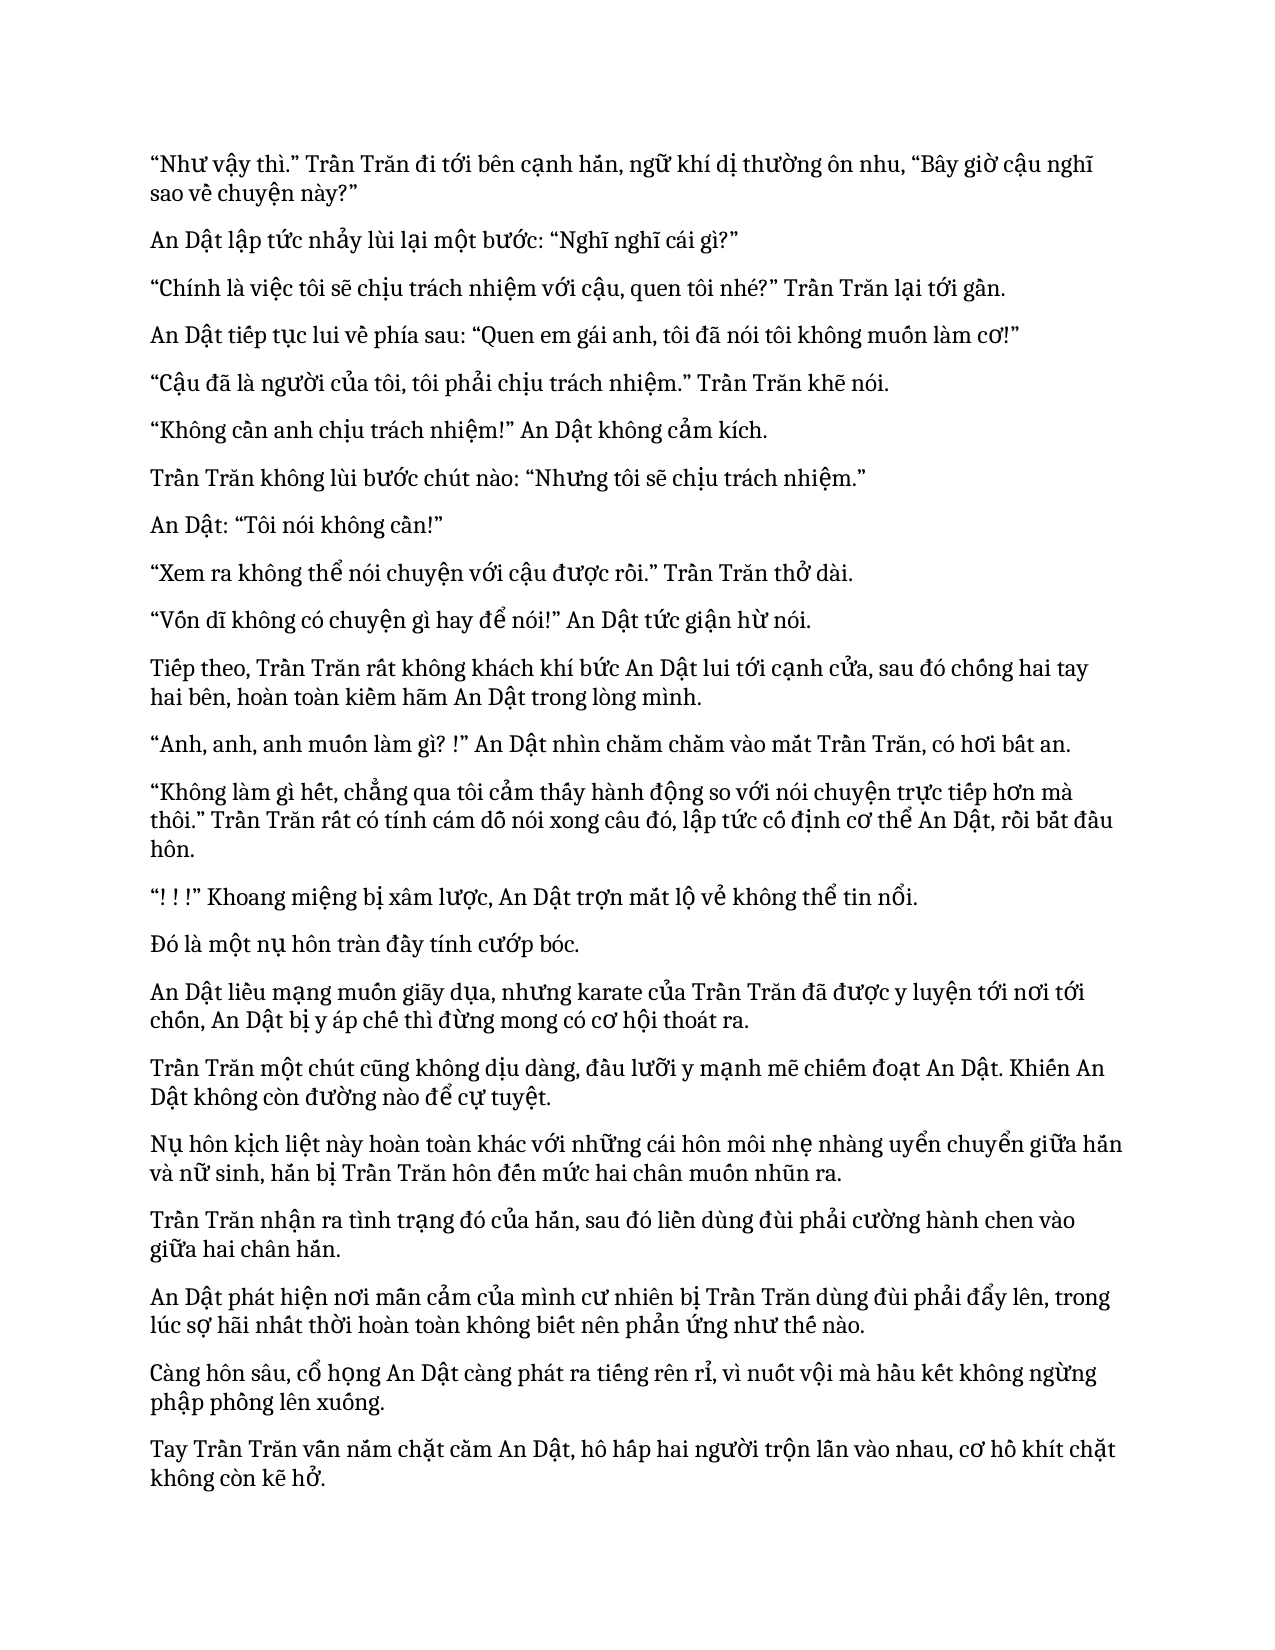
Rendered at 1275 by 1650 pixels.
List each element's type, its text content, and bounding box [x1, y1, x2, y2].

text Trần Trăn một chút cũng không dịu dàng, đầu lưỡi y mạnh mẽ chiếm đoạt An Dật. Khiến An Dật không còn đường nào để cự tuyệt. [150, 1054, 1125, 1111]
text “Xem ra không thể nói chuyện với cậu được rồi.” Trần Trăn thở dài. [150, 559, 1125, 587]
text “Không cần anh chịu trách nhiệm!” An Dật không cảm kích. [150, 416, 1125, 445]
text Trần Trăn không lùi bước chút nào: “Nhưng tôi sẽ chịu trách nhiệm.” [150, 464, 1125, 492]
text Đó là một nụ hôn tràn đầy tính cướp bóc. [150, 930, 1125, 959]
text “Chính là việc tôi sẽ chịu trách nhiệm với cậu, quen tôi nhé?” Trần Trăn lại tới gần. [150, 274, 1125, 302]
text An Dật: “Tôi nói không cần!” [150, 511, 1125, 540]
text “! ! !” Khoang miệng bị xâm lược, An Dật trợn mắt lộ vẻ không thể tin nổi. [150, 882, 1125, 911]
text Trần Trăn nhận ra tình trạng đó của hắn, sau đó liền dùng đùi phải cường hành chen vào giữa hai chân hắn. [150, 1206, 1125, 1264]
text “Cậu đã là người của tôi, tôi phải chịu trách nhiệm.” Trần Trăn khẽ nói. [150, 369, 1125, 397]
text Tiếp theo, Trần Trăn rất không khách khí bức An Dật lui tới cạnh cửa, sau đó chống hai tay hai bên, hoàn toàn kiềm hãm An Dật trong lòng mình. [150, 654, 1125, 711]
text “Như vậy thì.” Trần Trăn đi tới bên cạnh hắn, ngữ khí dị thường ôn nhu, “Bây giờ cậu nghĩ sao về chuyện này?” [150, 150, 1125, 207]
text An Dật lập tức nhảy lùi lại một bước: “Nghĩ nghĩ cái gì?” [150, 226, 1125, 255]
text “Vốn dĩ không có chuyện gì hay để nói!” An Dật tức giận hừ nói. [150, 606, 1125, 635]
text An Dật liều mạng muốn giãy dụa, nhưng karate của Trần Trăn đã được y luyện tới nơi tới chốn, An Dật bị y áp chế thì đừng mong có cơ hội thoát ra. [150, 977, 1125, 1035]
text Nụ hôn kịch liệt này hoàn toàn khác với những cái hôn môi nhẹ nhàng uyển chuyển giữa hắn và nữ sinh, hắn bị Trần Trăn hôn đến mức hai chân muốn nhũn ra. [150, 1130, 1125, 1187]
text Càng hôn sâu, cổ họng An Dật càng phát ra tiếng rên rỉ, vì nuốt vội mà hầu kết không ngừng phập phồng lên xuống. [150, 1359, 1125, 1416]
text “Anh, anh, anh muốn làm gì? !” An Dật nhìn chằm chằm vào mắt Trần Trăn, có hơi bất an. [150, 730, 1125, 759]
text “Không làm gì hết, chẳng qua tôi cảm thấy hành động so với nói chuyện trực tiếp hơn mà thôi.” Trần Trăn rất có tính cám dỗ nói xong câu đó, lập tức cố định cơ thể An Dật, rồi bắt đầu hôn. [150, 777, 1125, 864]
text An Dật tiếp tục lui về phía sau: “Quen em gái anh, tôi đã nói tôi không muốn làm cơ!” [150, 321, 1125, 350]
text Tay Trần Trăn vẫn nắm chặt cằm An Dật, hô hấp hai người trộn lẫn vào nhau, cơ hồ khít chặt không còn kẽ hở. [150, 1435, 1125, 1492]
text An Dật phát hiện nơi mẫn cảm của mình cư nhiên bị Trần Trăn dùng đùi phải đẩy lên, trong lúc sợ hãi nhất thời hoàn toàn không biết nên phản ứng như thế nào. [150, 1282, 1125, 1340]
